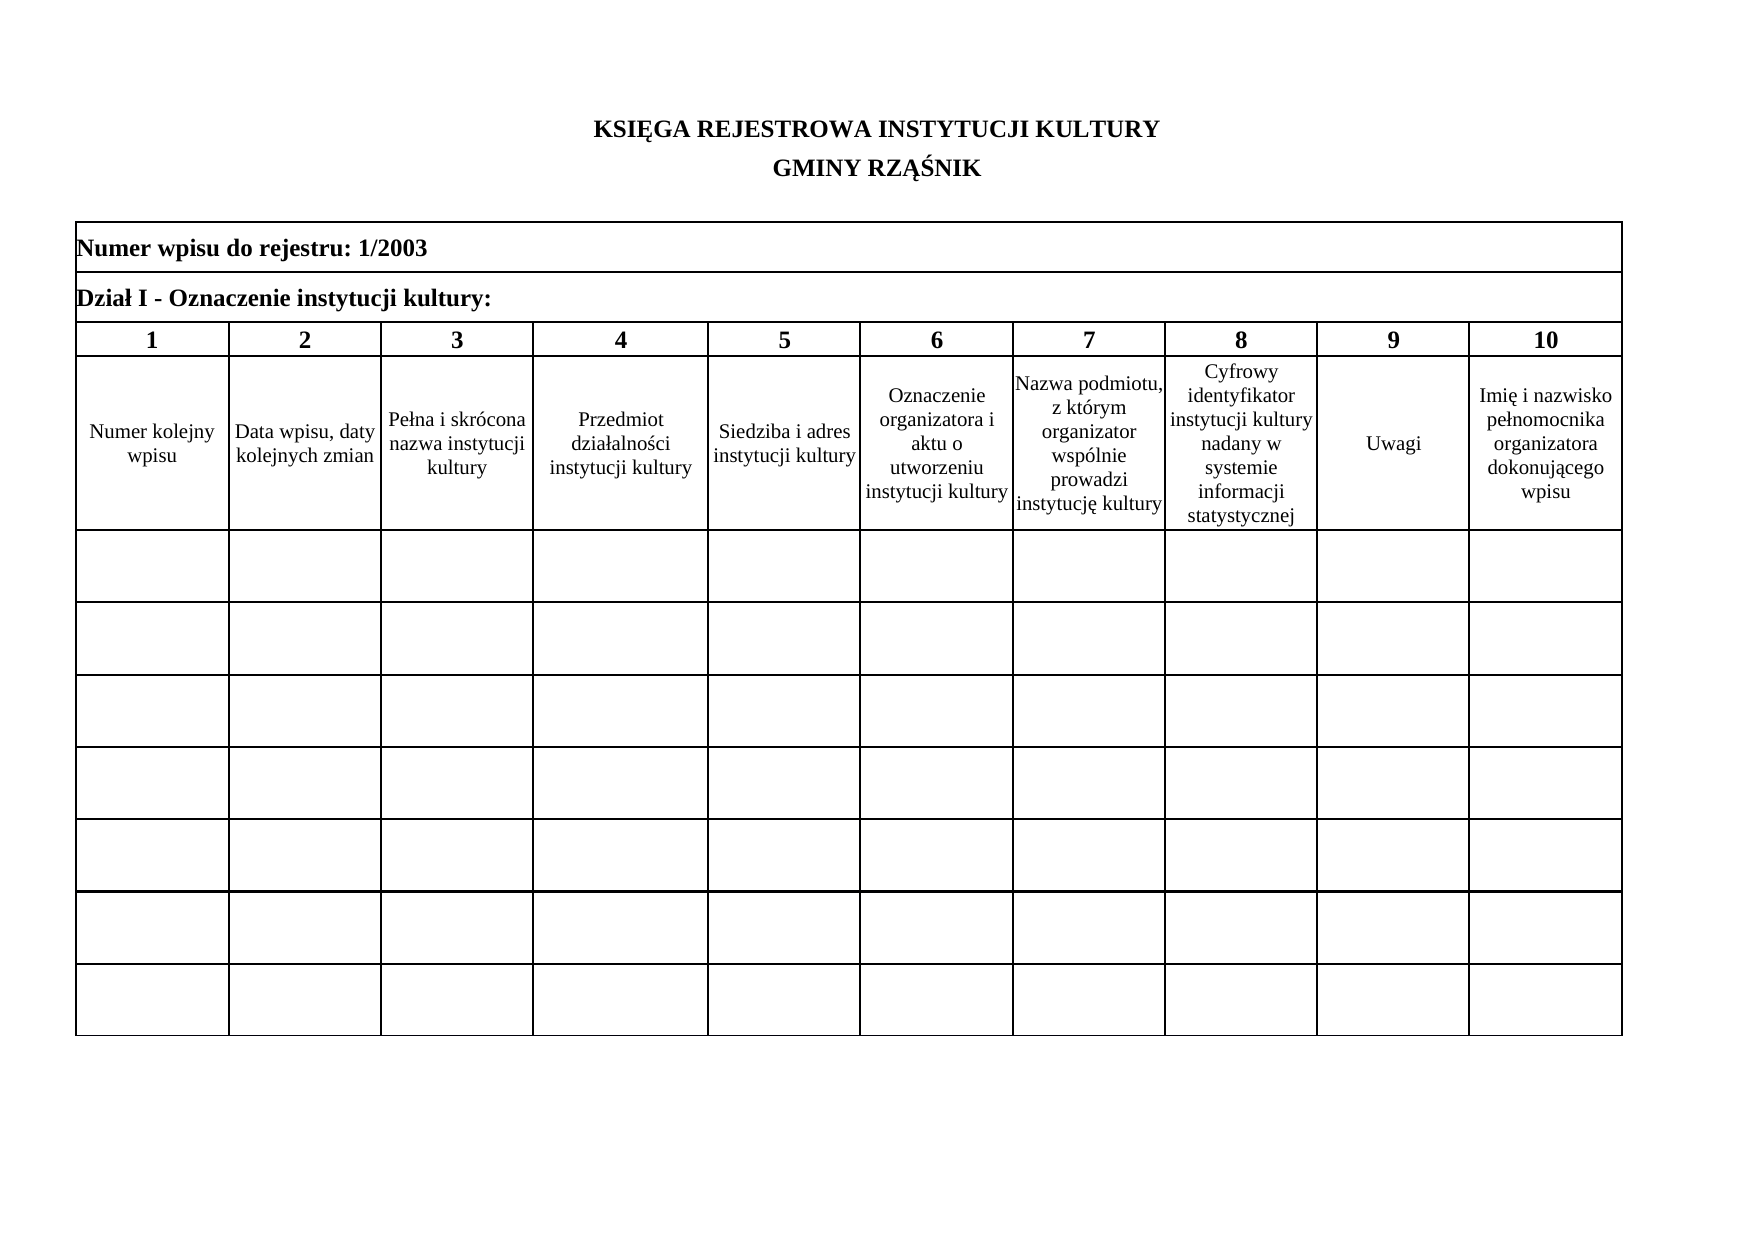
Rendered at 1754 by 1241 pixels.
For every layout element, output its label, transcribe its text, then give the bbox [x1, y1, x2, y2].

table_cell [1318, 676, 1468, 746]
table_cell [534, 676, 707, 746]
table_cell [1470, 676, 1621, 746]
table_cell [1166, 676, 1316, 746]
table_cell [77, 893, 228, 963]
table_cell [230, 965, 380, 1035]
table_cell 4 [534, 323, 707, 355]
table_cell [382, 603, 532, 673]
table_cell Dział I - Oznaczenie instytucji kultury: [77, 273, 1621, 321]
table_header Numer wpisu do rejestru: 1/2003 [77, 223, 1621, 271]
table_cell [1014, 531, 1164, 601]
table_cell [230, 531, 380, 601]
table_cell Siedziba i adres instytucji kultury [709, 357, 859, 529]
table_cell [77, 676, 228, 746]
table_cell [1470, 748, 1621, 818]
table_cell [1014, 820, 1164, 890]
table_cell [709, 676, 859, 746]
table_cell 9 [1318, 323, 1468, 355]
text KSIĘGA REJESTROWA INSTYTUCJI KULTURY [75, 114, 1679, 143]
table_cell [534, 893, 707, 963]
table_cell Uwagi [1318, 357, 1468, 529]
table_cell [861, 748, 1012, 818]
table_cell [534, 748, 707, 818]
table_cell [1014, 965, 1164, 1035]
table_cell [534, 531, 707, 601]
table_cell [1470, 820, 1621, 890]
table_cell [1470, 965, 1621, 1035]
table_cell [861, 965, 1012, 1035]
table_cell [709, 531, 859, 601]
table_cell [1318, 965, 1468, 1035]
table_cell 5 [709, 323, 859, 355]
table_cell [1318, 531, 1468, 601]
table_cell [1014, 603, 1164, 673]
table_cell 3 [382, 323, 532, 355]
table_cell Nazwa podmiotu, z którym organizator wspólnie prowadzi instytucję kultury [1014, 357, 1164, 529]
table_cell [861, 531, 1012, 601]
table_cell [861, 676, 1012, 746]
table_cell [230, 676, 380, 746]
table_cell [382, 676, 532, 746]
table_cell 1 [77, 323, 228, 355]
text GMINY RZĄŚNIK [75, 153, 1679, 182]
table_cell Imię i nazwisko pełnomocnika organizatora dokonującego wpisu [1470, 357, 1621, 529]
table_cell [1318, 820, 1468, 890]
table_cell [382, 531, 532, 601]
table_cell [382, 965, 532, 1035]
table_cell [230, 820, 380, 890]
table_cell [534, 603, 707, 673]
table_cell [534, 820, 707, 890]
table_cell 10 [1470, 323, 1621, 355]
table_cell [709, 748, 859, 818]
table_cell [1166, 965, 1316, 1035]
table_cell [1166, 748, 1316, 818]
table_cell Pełna i skrócona nazwa instytucji kultury [382, 357, 532, 529]
table_cell 7 [1014, 323, 1164, 355]
table_cell [230, 603, 380, 673]
table_cell [534, 965, 707, 1035]
table_cell [1318, 893, 1468, 963]
table_cell [1318, 603, 1468, 673]
table_cell [1014, 748, 1164, 818]
table_cell [382, 748, 532, 818]
table_cell [1470, 893, 1621, 963]
table_cell [1470, 603, 1621, 673]
table_cell [1470, 531, 1621, 601]
table_cell [1166, 531, 1316, 601]
table_cell [709, 603, 859, 673]
table_cell [1166, 820, 1316, 890]
table_cell [1014, 893, 1164, 963]
table_cell [230, 893, 380, 963]
table_cell Data wpisu, daty kolejnych zmian [230, 357, 380, 529]
table_cell 6 [861, 323, 1012, 355]
table_cell Cyfrowy identyfikator instytucji kultury nadany w systemie informacji statystycznej [1166, 357, 1316, 529]
table_cell Oznaczenie organizatora i aktu o utworzeniu instytucji kultury [861, 357, 1012, 529]
table_cell [77, 820, 228, 890]
table_cell 2 [230, 323, 380, 355]
table_cell [77, 603, 228, 673]
table_cell [709, 820, 859, 890]
table_cell Numer kolejny wpisu [77, 357, 228, 529]
table_cell [1166, 893, 1316, 963]
table_cell [382, 893, 532, 963]
table_cell [1014, 676, 1164, 746]
table_cell [1166, 603, 1316, 673]
table_cell [709, 965, 859, 1035]
table_cell [77, 748, 228, 818]
table_cell [861, 893, 1012, 963]
table_cell [77, 965, 228, 1035]
table_cell 8 [1166, 323, 1316, 355]
table_cell [382, 820, 532, 890]
table_cell [861, 603, 1012, 673]
table_cell [1318, 748, 1468, 818]
table_cell [77, 531, 228, 601]
table_cell [861, 820, 1012, 890]
table_cell [709, 893, 859, 963]
table_cell [230, 748, 380, 818]
table_cell Przedmiot działalności instytucji kultury [534, 357, 707, 529]
